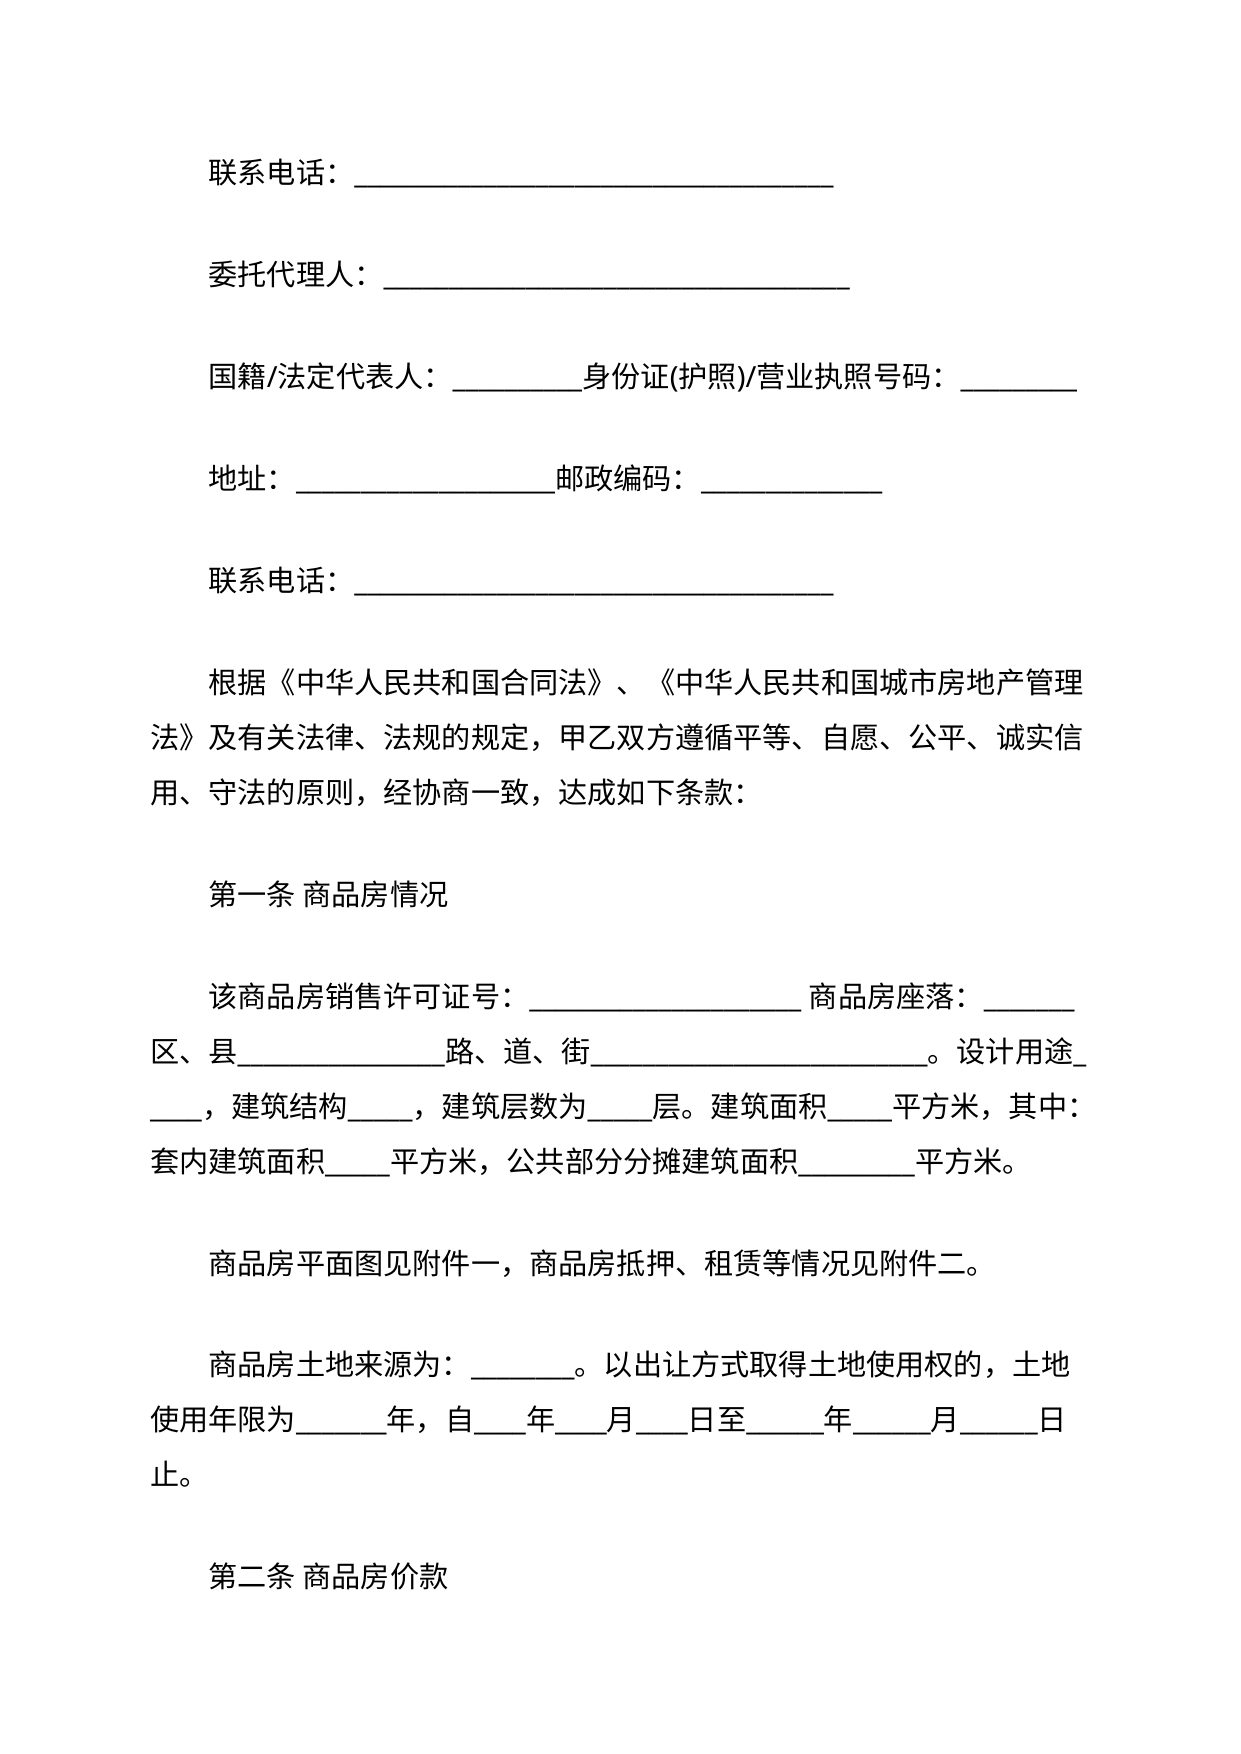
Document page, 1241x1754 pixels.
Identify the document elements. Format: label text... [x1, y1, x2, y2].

text 该商品房销售许可证号：_____________________ 商品房座落：_______区、县________________路、道、街__________________________。设计用途_____，建筑结构_____，建筑层数为_____层。建筑面积_____平方米，其中：套内建筑面积_____平方米，公共部分分摊建筑面积_________平方米。 [150, 973, 1090, 1181]
text 联系电话：_____________________________________ [150, 150, 1090, 192]
text 根据《中华人民共和国合同法》、《中华人民共和国城市房地产管理法》及有关法律、法规的规定，甲乙双方遵循平等、自愿、公平、诚实信用、守法的原则，经协商一致，达成如下条款： [150, 660, 1090, 812]
text 商品房土地来源为：________。以出让方式取得土地使用权的，土地使用年限为_______年，自____年____月____日至______年______月______日止。 [150, 1342, 1090, 1494]
text 联系电话：_____________________________________ [150, 558, 1090, 600]
text 第一条 商品房情况 [150, 871, 1090, 914]
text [150, 354, 1090, 396]
text 委托代理人：____________________________________ [150, 252, 1090, 294]
text 商品房平面图见附件一，商品房抵押、租赁等情况见附件二。 [150, 1240, 1090, 1282]
text 第二条 商品房价款 [150, 1554, 1090, 1596]
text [150, 456, 1090, 498]
